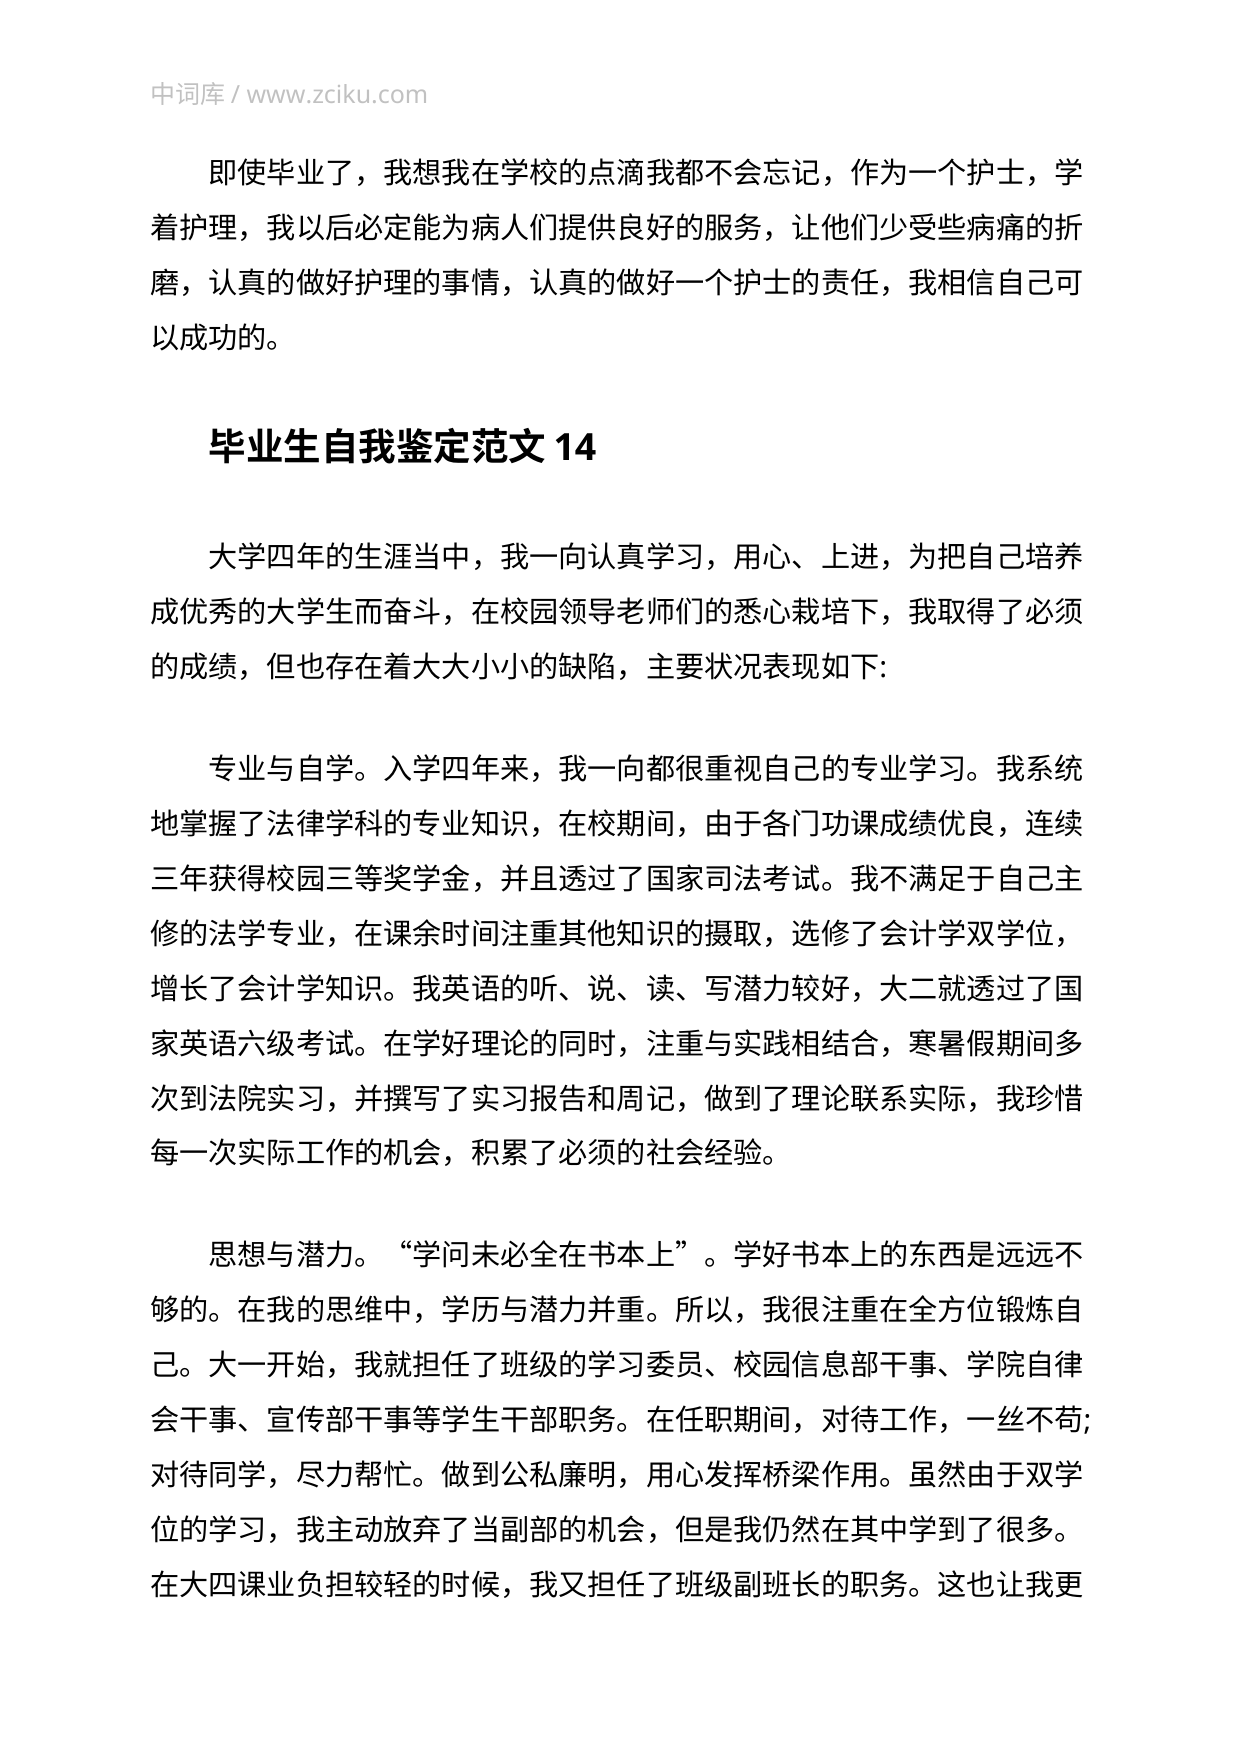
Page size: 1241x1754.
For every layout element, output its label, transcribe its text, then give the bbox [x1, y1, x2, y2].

text 即使毕业了，我想我在学校的点滴我都不会忘记，作为一个护士，学着护理，我以后必定能为病人们提供良好的服务，让他们少受些病痛的折磨，认真的做好护理的事情，认真的做好一个护士的责任，我相信自己可以成功的。 [150, 150, 1090, 357]
text 专业与自学。入学四年来，我一向都很重视自己的专业学习。我系统地掌握了法律学科的专业知识，在校期间，由于各门功课成绩优良，连续三年获得校园三等奖学金，并且透过了国家司法考试。我不满足于自己主修的法学专业，在课余时间注重其他知识的摄取，选修了会计学双学位，增长了会计学知识。我英语的听、说、读、写潜力较好，大二就透过了国家英语六级考试。在学好理论的同时，注重与实践相结合，寒暑假期间多次到法院实习，并撰写了实习报告和周记，做到了理论联系实际，我珍惜每一次实际工作的机会，积累了必须的社会经验。 [150, 746, 1090, 1172]
text 毕业生自我鉴定范文14 [150, 416, 1090, 471]
text 大学四年的生涯当中，我一向认真学习，用心、上进，为把自己培养成优秀的大学生而奋斗，在校园领导老师们的悉心栽培下，我取得了必须的成绩，但也存在着大大小小的缺陷，主要状况表现如下: [150, 534, 1090, 686]
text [150, 1232, 1090, 1604]
